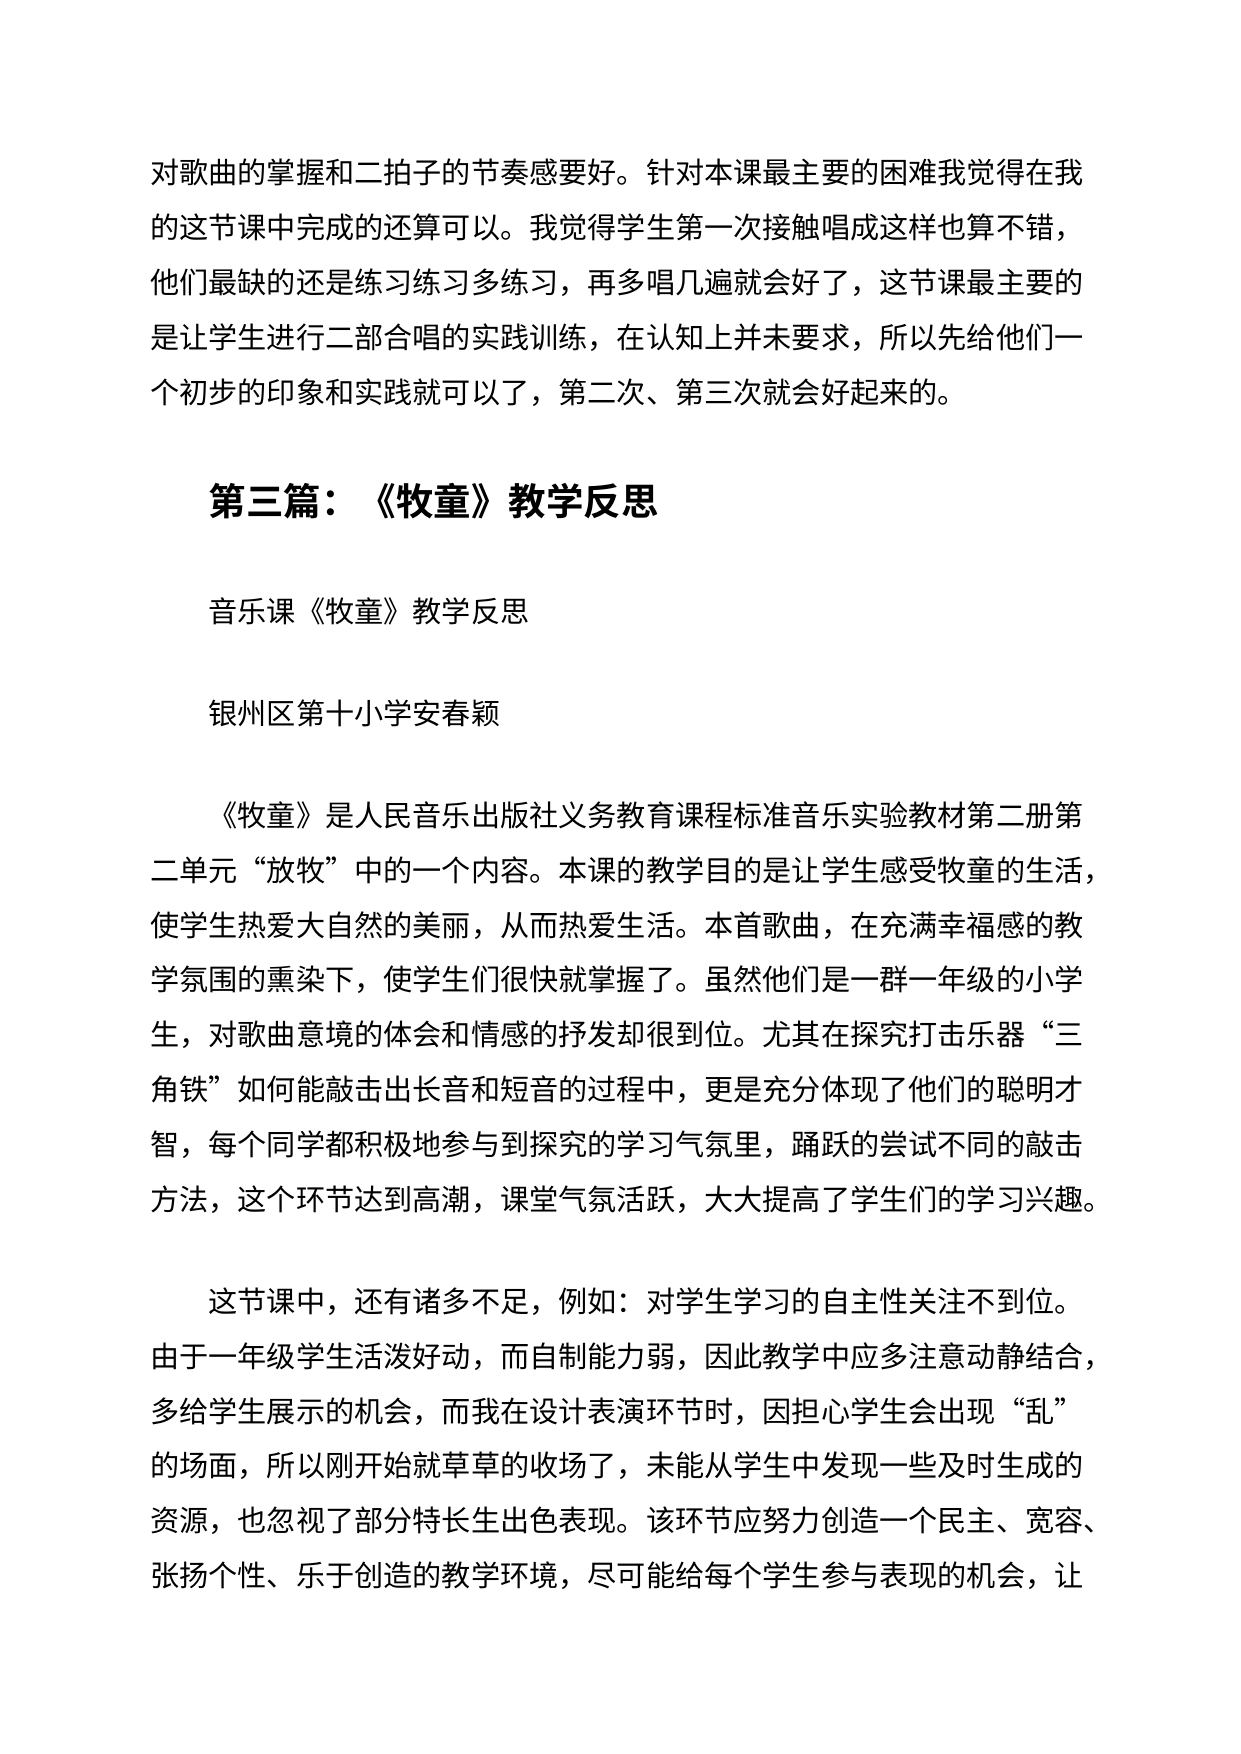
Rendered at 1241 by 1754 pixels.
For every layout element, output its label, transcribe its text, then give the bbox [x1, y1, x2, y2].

text 第三篇：《牧童》教学反思 [150, 471, 1090, 526]
text 银州区第十小学安春颖 [150, 691, 1090, 733]
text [150, 150, 1090, 412]
text 《牧童》是人民音乐出版社义务教育课程标准音乐实验教材第二册第二单元“放牧”中的一个内容。本课的教学目的是让学生感受牧童的生活，使学生热爱大自然的美丽，从而热爱生活。本首歌曲，在充满幸福感的教学氛围的熏染下，使学生们很快就掌握了。虽然他们是一群一年级的小学生，对歌曲意境的体会和情感的抒发却很到位。尤其在探究打击乐器“三角铁”如何能敲击出长音和短音的过程中，更是充分体现了他们的聪明才智，每个同学都积极地参与到探究的学习气氛里，踊跃的尝试不同的敲击方法，这个环节达到高潮，课堂气氛活跃，大大提高了学生们的学习兴趣。 [150, 792, 1090, 1219]
text 音乐课《牧童》教学反思 [150, 589, 1090, 631]
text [150, 1278, 1090, 1595]
